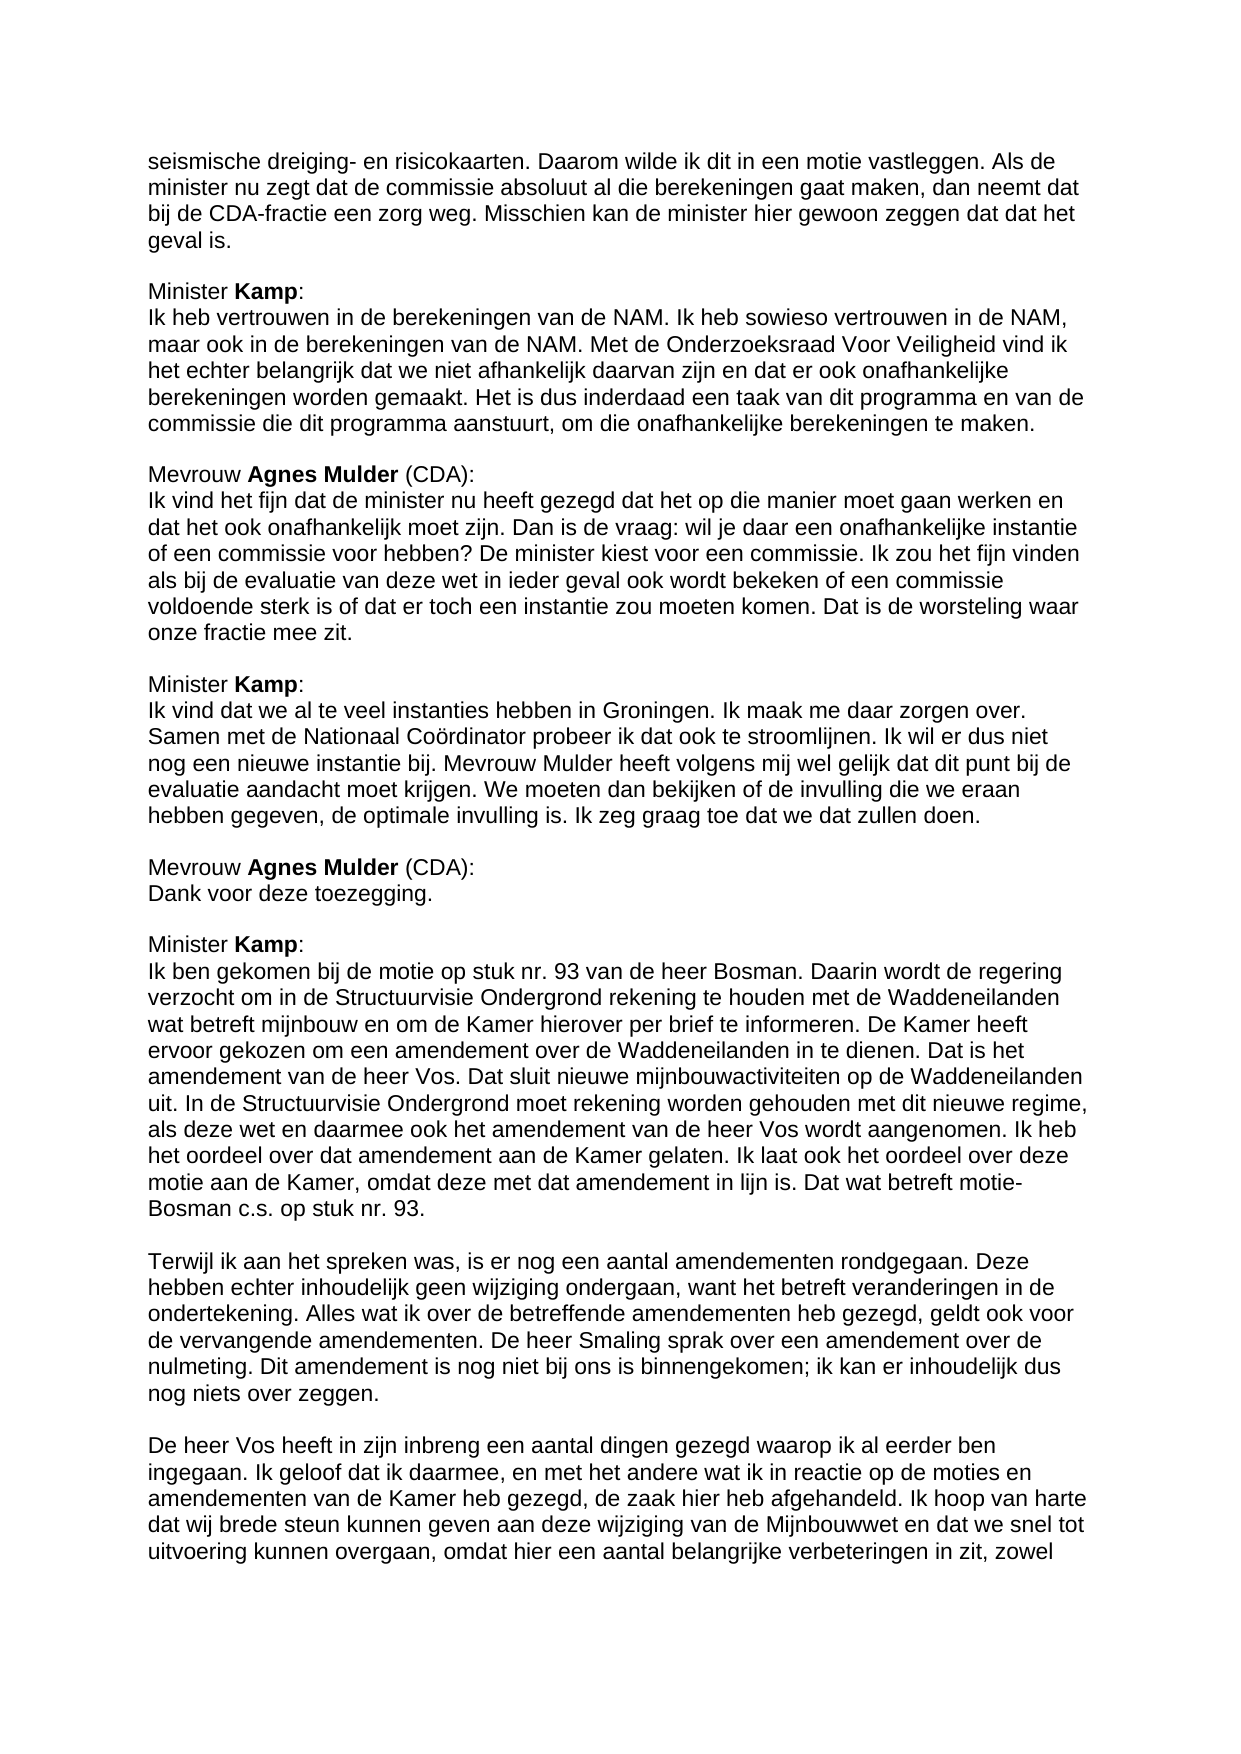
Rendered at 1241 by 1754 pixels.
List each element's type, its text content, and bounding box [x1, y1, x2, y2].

text Minister Kamp: Ik vind dat we al te veel instanties hebben in Groningen. Ik maak me daar zorgen over. Samen met de Nationaal Coördinator probeer ik dat ook te stroomlijnen. Ik wil er dus niet nog een nieuwe instantie bij. Mevrouw Mulder heeft volgens mij wel gelijk dat dit punt bij de evaluatie aandacht moet krijgen. We moeten dan bekijken of de invulling die we eraan hebben gegeven, de optimale invulling is. Ik zeg graag toe dat we dat zullen doen. [148, 671, 1093, 829]
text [148, 931, 1093, 1564]
text Mevrouw Agnes Mulder (CDA): Ik vind het fijn dat de minister nu heeft gezegd dat het op die manier moet gaan werken en dat het ook onafhankelijk moet zijn. Dan is de vraag: wil je daar een onafhankelijke instantie of een commissie voor hebben? De minister kiest voor een commissie. Ik zou het fijn vinden als bij de evaluatie van deze wet in ieder geval ook wordt bekeken of een commissie voldoende sterk is of dat er toch een instantie zou moeten komen. Dat is de worsteling waar onze fractie mee zit. [148, 461, 1093, 646]
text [148, 148, 1093, 253]
text Mevrouw Agnes Mulder (CDA): Dank voor deze toezegging. [148, 854, 1093, 906]
text Minister Kamp: Ik heb vertrouwen in de berekeningen van de NAM. Ik heb sowieso vertrouwen in de NAM, maar ook in de berekeningen van de NAM. Met de Onderzoeksraad Voor Veiligheid vind ik het echter belangrijk dat we niet afhankelijk daarvan zijn en dat er ook onafhankelijke berekeningen worden gemaakt. Het is dus inderdaad een taak van dit programma en van de commissie die dit programma aanstuurt, om die onafhankelijke berekeningen te maken. [148, 278, 1093, 436]
